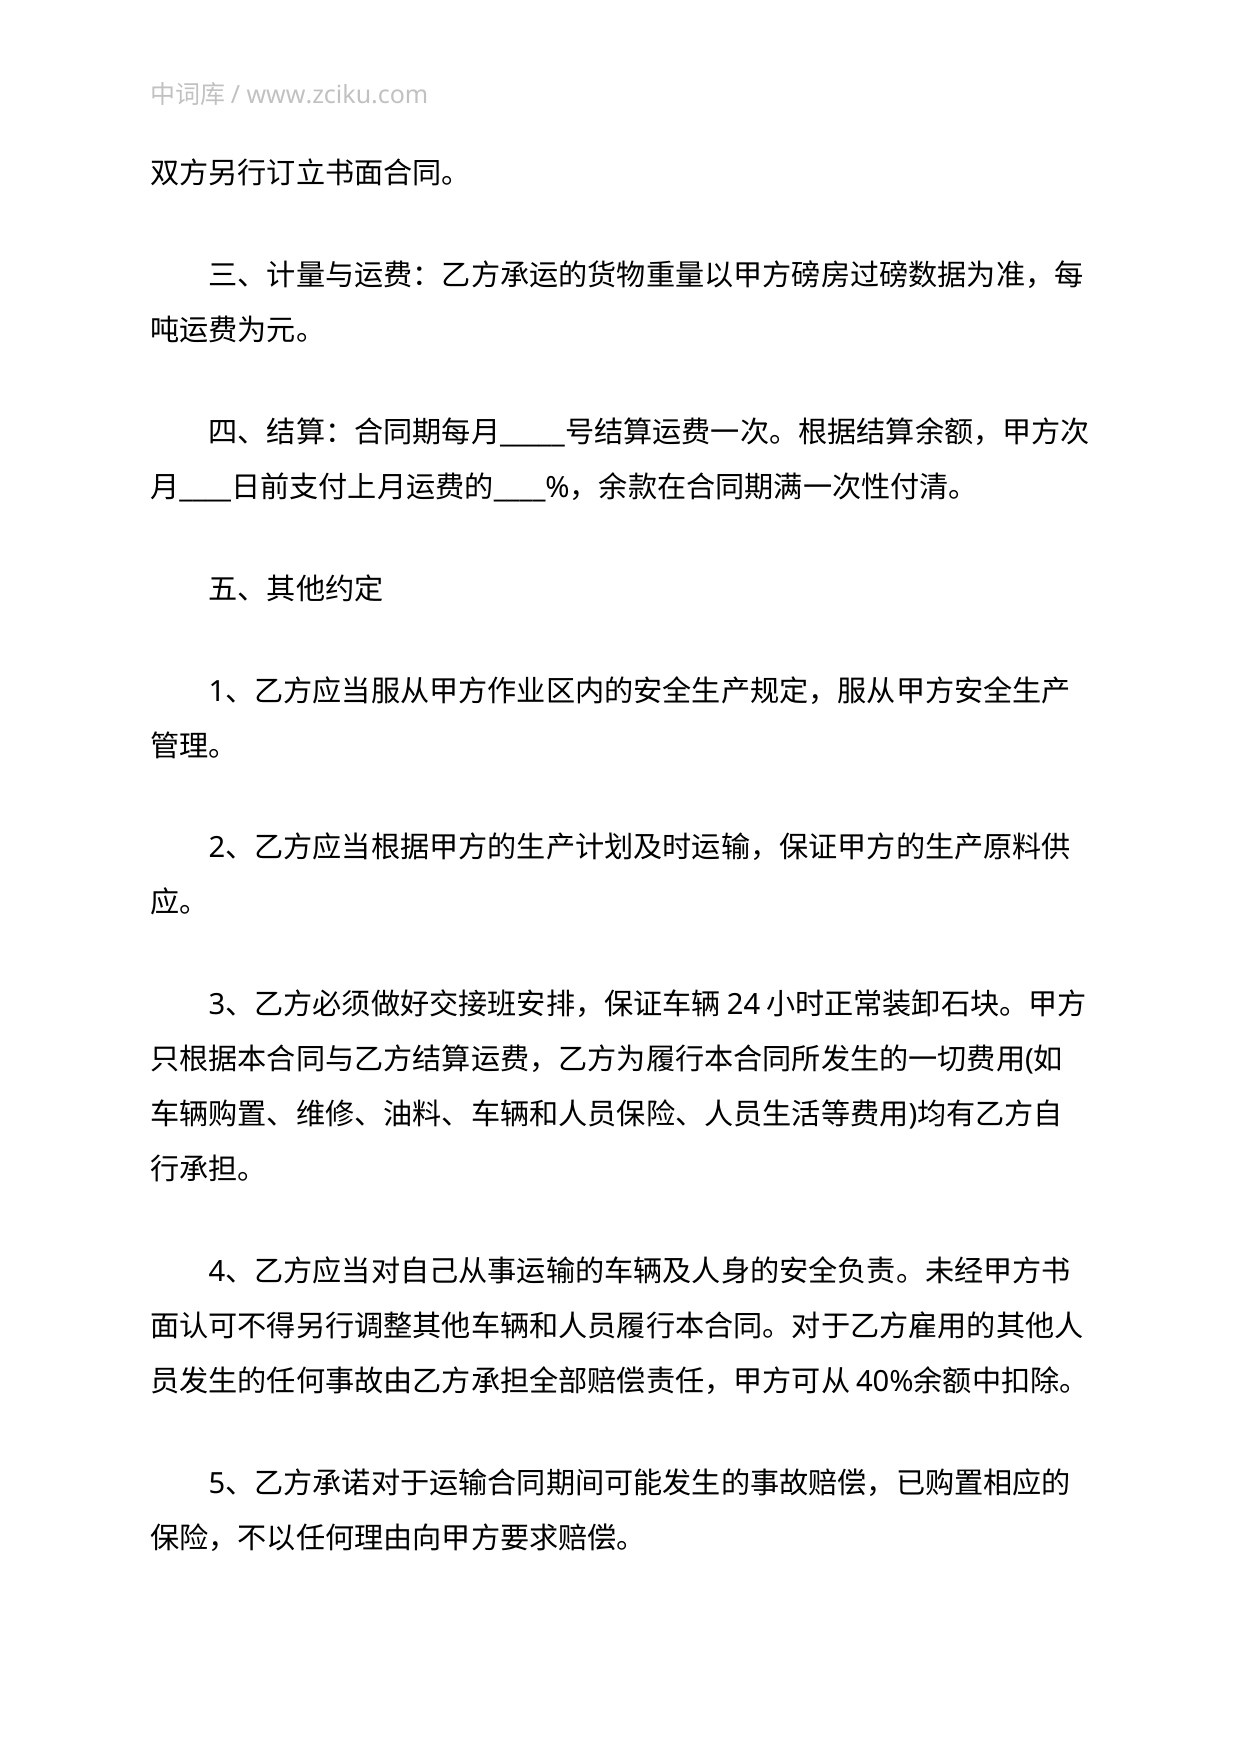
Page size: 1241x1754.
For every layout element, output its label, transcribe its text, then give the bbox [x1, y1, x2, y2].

text 三、计量与运费：乙方承运的货物重量以甲方磅房过磅数据为准，每吨运费为元。 [150, 252, 1090, 349]
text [150, 150, 1090, 192]
text 3、乙方必须做好交接班安排，保证车辆24小时正常装卸石块。甲方只根据本合同与乙方结算运费，乙方为履行本合同所发生的一切费用(如车辆购置、维修、油料、车辆和人员保险、人员生活等费用)均有乙方自行承担。 [150, 981, 1090, 1188]
text 4、乙方应当对自己从事运输的车辆及人身的安全负责。未经甲方书面认可不得另行调整其他车辆和人员履行本合同。对于乙方雇用的其他人员发生的任何事故由乙方承担全部赔偿责任，甲方可从40%余额中扣除。 [150, 1247, 1090, 1400]
text 四、结算：合同期每月_____号结算运费一次。根据结算余额，甲方次月____日前支付上月运费的____%，余款在合同期满一次性付清。 [150, 408, 1090, 506]
text 5、乙方承诺对于运输合同期间可能发生的事故赔偿，已购置相应的保险，不以任何理由向甲方要求赔偿。 [150, 1459, 1090, 1557]
text 1、乙方应当服从甲方作业区内的安全生产规定，服从甲方安全生产管理。 [150, 667, 1090, 764]
text 五、其他约定 [150, 565, 1090, 608]
text 2、乙方应当根据甲方的生产计划及时运输，保证甲方的生产原料供应。 [150, 824, 1090, 921]
